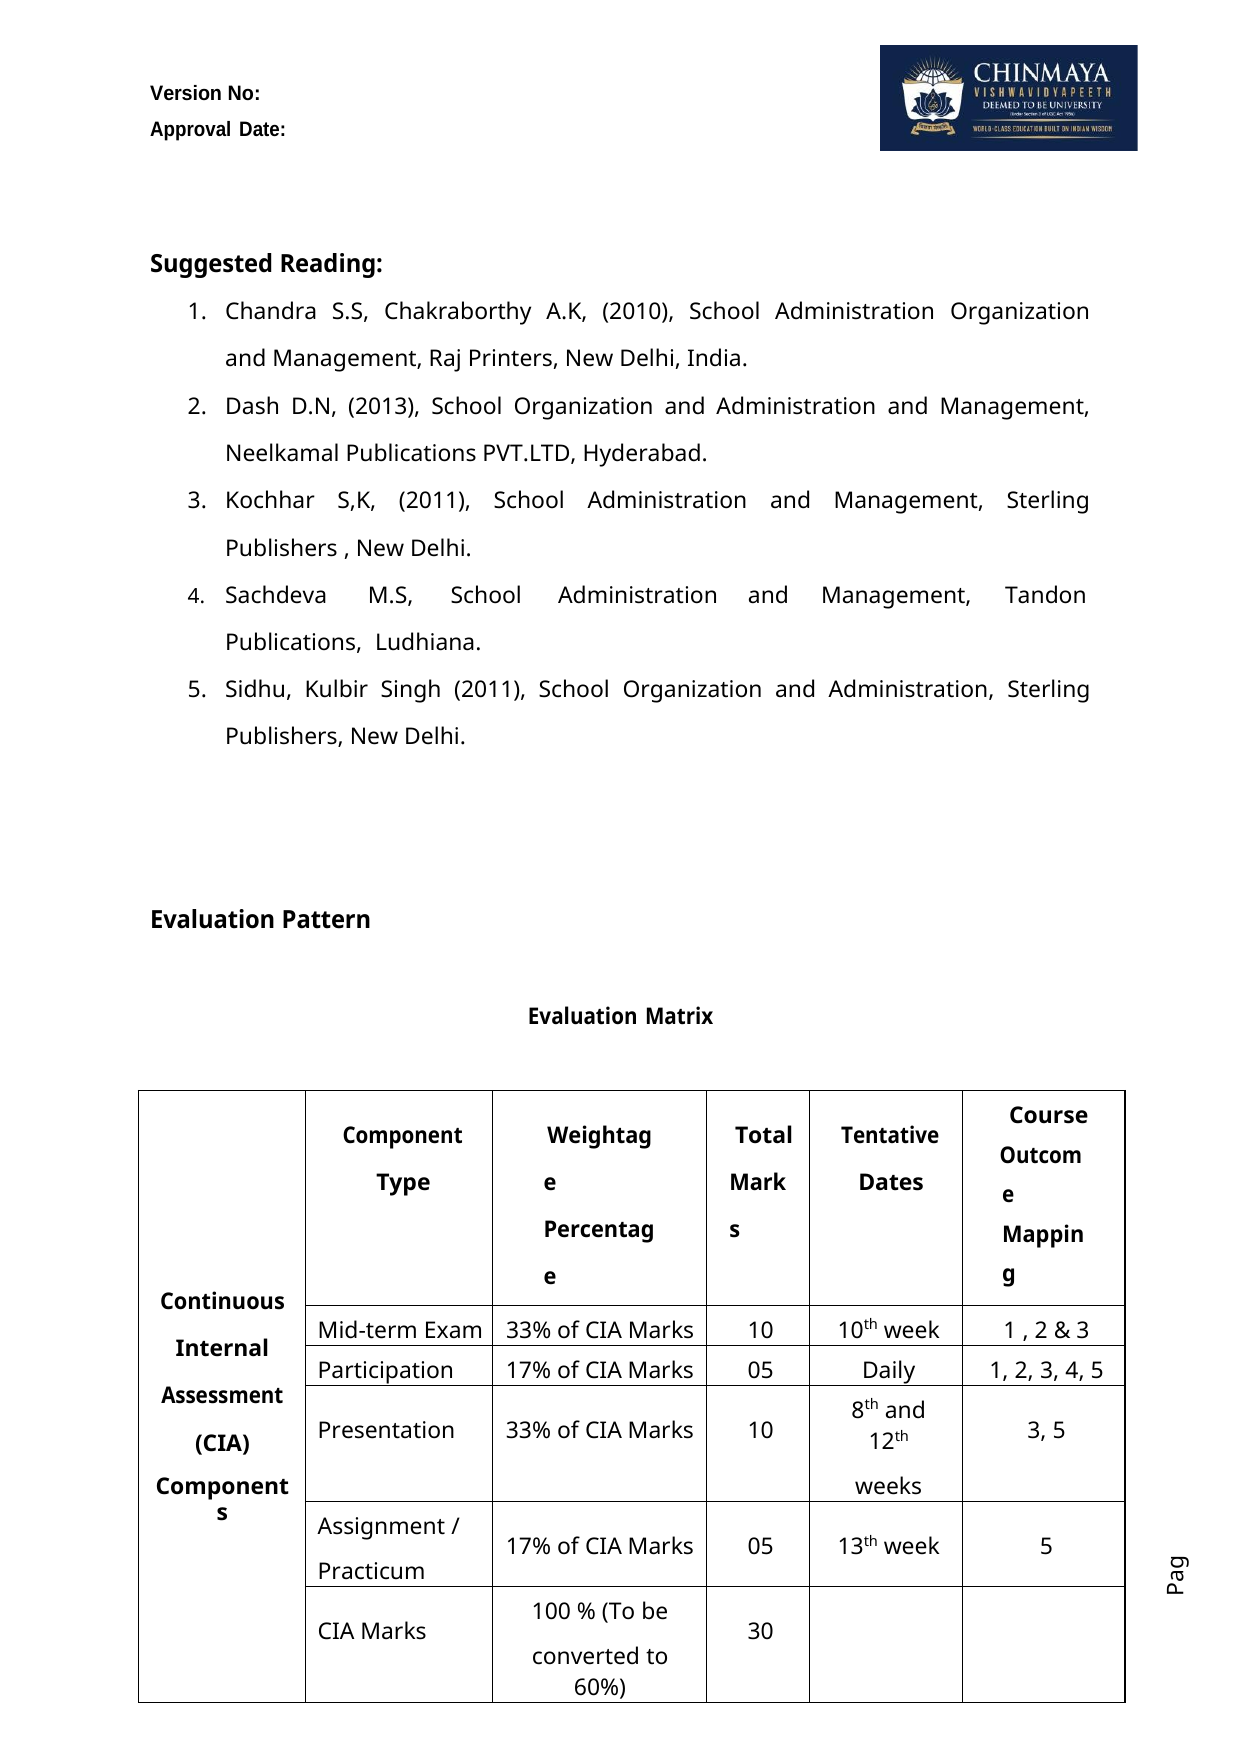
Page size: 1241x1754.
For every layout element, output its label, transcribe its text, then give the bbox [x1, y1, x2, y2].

table_cell 1 , 2 & 3 [963, 1306, 1124, 1345]
table_header Tentative Dates [810, 1091, 962, 1305]
table_header Component Type [306, 1091, 492, 1305]
table_cell 05 [707, 1346, 809, 1385]
table_cell CIA Marks [306, 1587, 492, 1702]
table_cell 100 % (To be converted to 60%) [493, 1587, 706, 1702]
list Dash D.N, (2013), School Organization and Administration and Management, Neelkamal Publications PVT.LTD, Hyderabad. [187, 390, 1090, 468]
table_cell 33% of CIA Marks [493, 1386, 706, 1501]
table_cell 30 [707, 1587, 809, 1702]
list Sidhu, Kulbir Singh (2011), School Organization and Administration, Sterling Publishers, New Delhi. [187, 673, 1091, 752]
table_cell 8th and 12th weeks [810, 1386, 962, 1501]
table_cell 10 [707, 1386, 809, 1501]
table_cell Daily [810, 1346, 962, 1385]
table_cell [963, 1587, 1124, 1702]
table_cell 10th week [810, 1306, 962, 1345]
table_header Continuous Internal Assessment (CIA) Components [139, 1091, 305, 1702]
table_cell 17% of CIA Marks [493, 1502, 706, 1586]
table_cell [810, 1587, 962, 1702]
picture [880, 45, 1138, 151]
table_cell 3, 5 [963, 1386, 1124, 1501]
table_cell 05 [707, 1502, 809, 1586]
subtitle Suggested Reading: [150, 246, 1169, 280]
table_header Total Marks [707, 1091, 809, 1305]
table_cell 10 [707, 1306, 809, 1345]
list Kochhar S,K, (2011), School Administration and Management, Sterling Publishers , New Delhi. [187, 484, 1090, 563]
table_cell Presentation [306, 1386, 492, 1501]
table_cell Assignment / Practicum [306, 1502, 492, 1586]
table_cell Participation [306, 1346, 492, 1385]
table_header Course Outcome Mapping [963, 1091, 1124, 1305]
table_cell 1, 2, 3, 4, 5 [963, 1346, 1124, 1385]
table_cell Mid-term Exam [306, 1306, 492, 1345]
table_cell 13th week [810, 1502, 962, 1586]
table_cell 5 [963, 1502, 1124, 1586]
table_cell 33% of CIA Marks [493, 1306, 706, 1345]
list Chandra S.S, Chakraborthy A.K, (2010), School Administration Organization and Management, Raj Printers, New Delhi, India. [187, 295, 1090, 373]
text Evaluation Matrix [344, 1000, 897, 1031]
subtitle Evaluation Pattern [150, 902, 1169, 936]
list Sachdeva M.S, School Administration and Management, Tandon Publications, Ludhiana. [187, 579, 1090, 657]
table_cell 17% of CIA Marks [493, 1346, 706, 1385]
table_header Weightage Percentage [493, 1091, 706, 1305]
